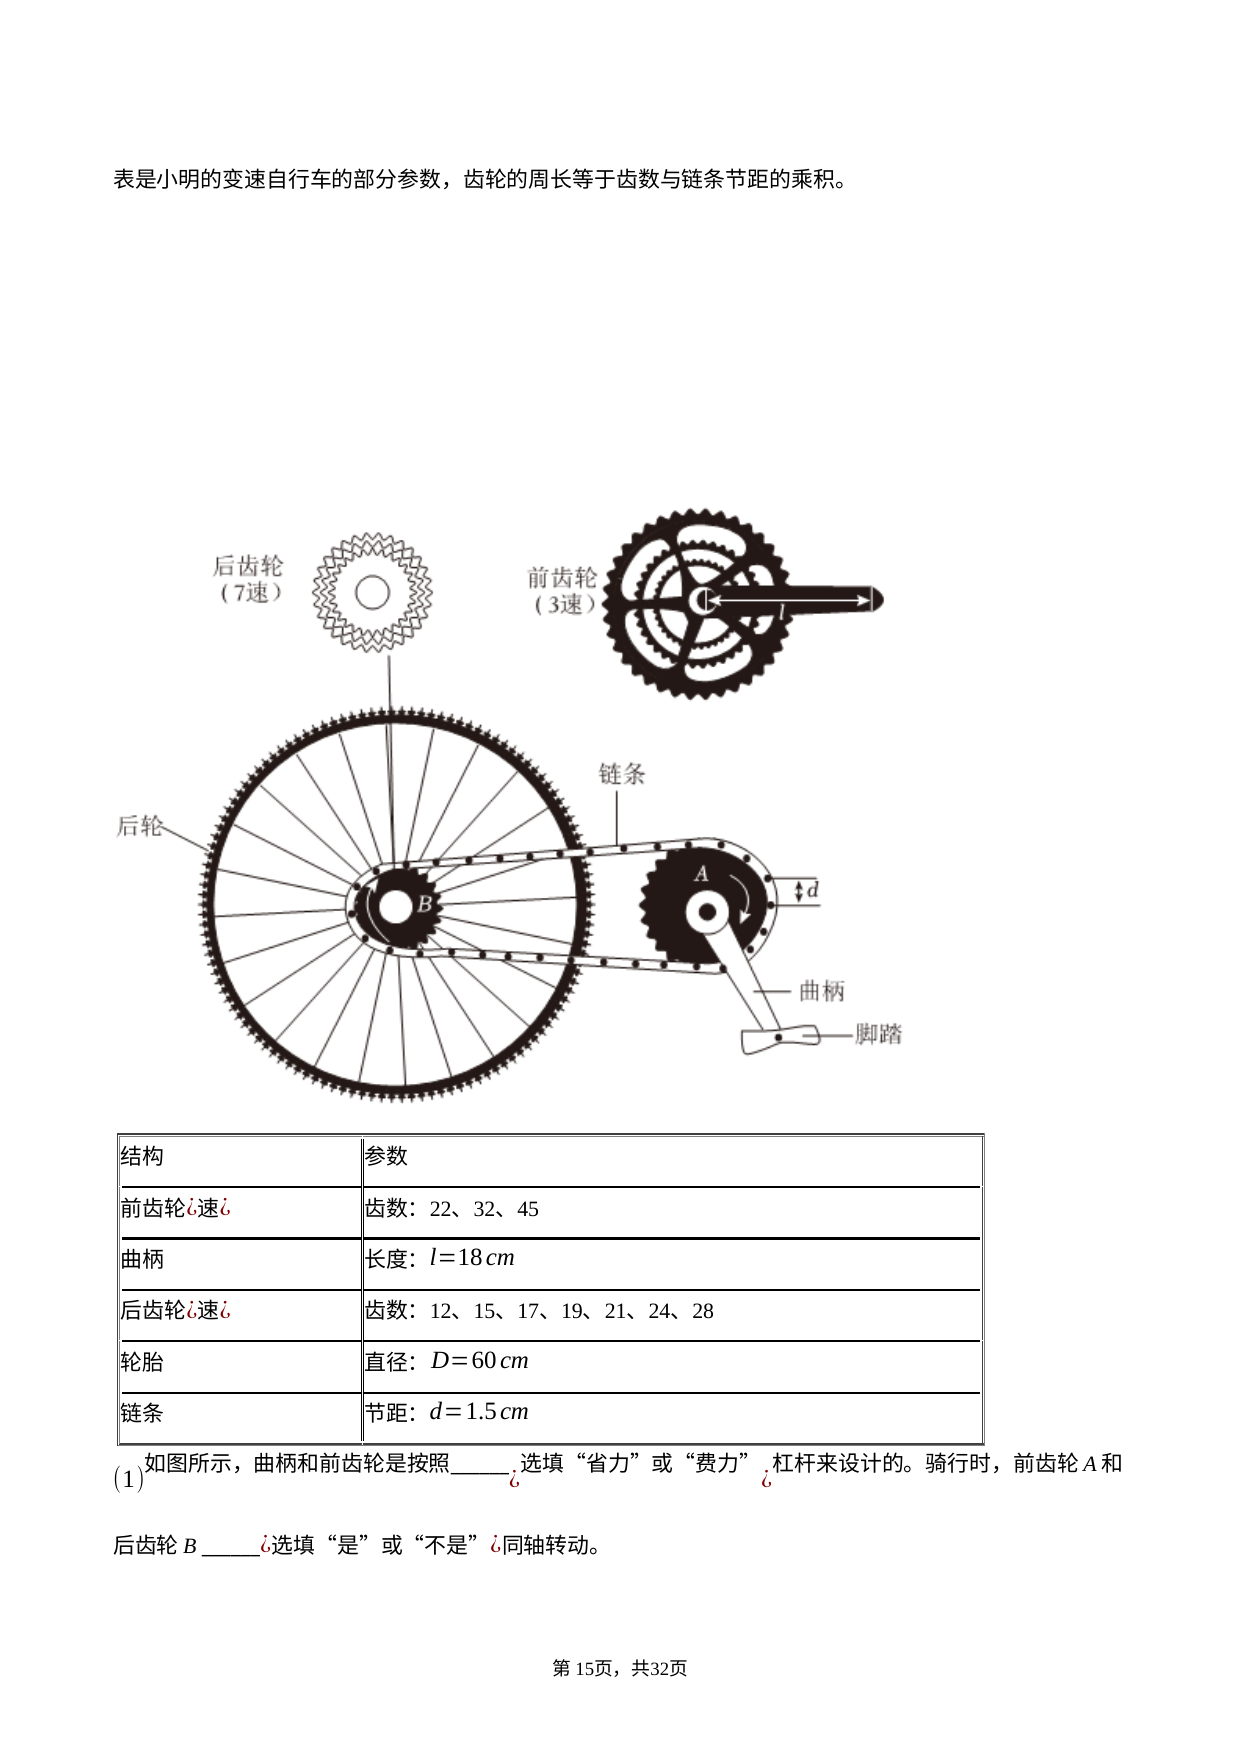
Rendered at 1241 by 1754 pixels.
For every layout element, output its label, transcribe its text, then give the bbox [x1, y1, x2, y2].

table_cell 节距： [362, 1391, 982, 1443]
picture [112, 503, 905, 1108]
table_cell 曲柄 [120, 1237, 361, 1289]
table_cell 长度： [364, 1237, 982, 1289]
table_header 结构 [120, 1137, 362, 1186]
table_cell 链条 [120, 1391, 362, 1443]
table_cell 齿数：12、15、17、19、21、24、28 [364, 1289, 982, 1340]
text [113, 1446, 1127, 1560]
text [113, 162, 1127, 1121]
table_cell 前齿轮速 [120, 1186, 361, 1237]
table_cell 直径： [364, 1340, 982, 1391]
table_cell 轮胎 [120, 1340, 361, 1391]
table_header 参数 [362, 1137, 982, 1186]
table_cell 齿数：22、32、45 [364, 1186, 982, 1237]
table_cell 后齿轮速 [120, 1289, 361, 1340]
